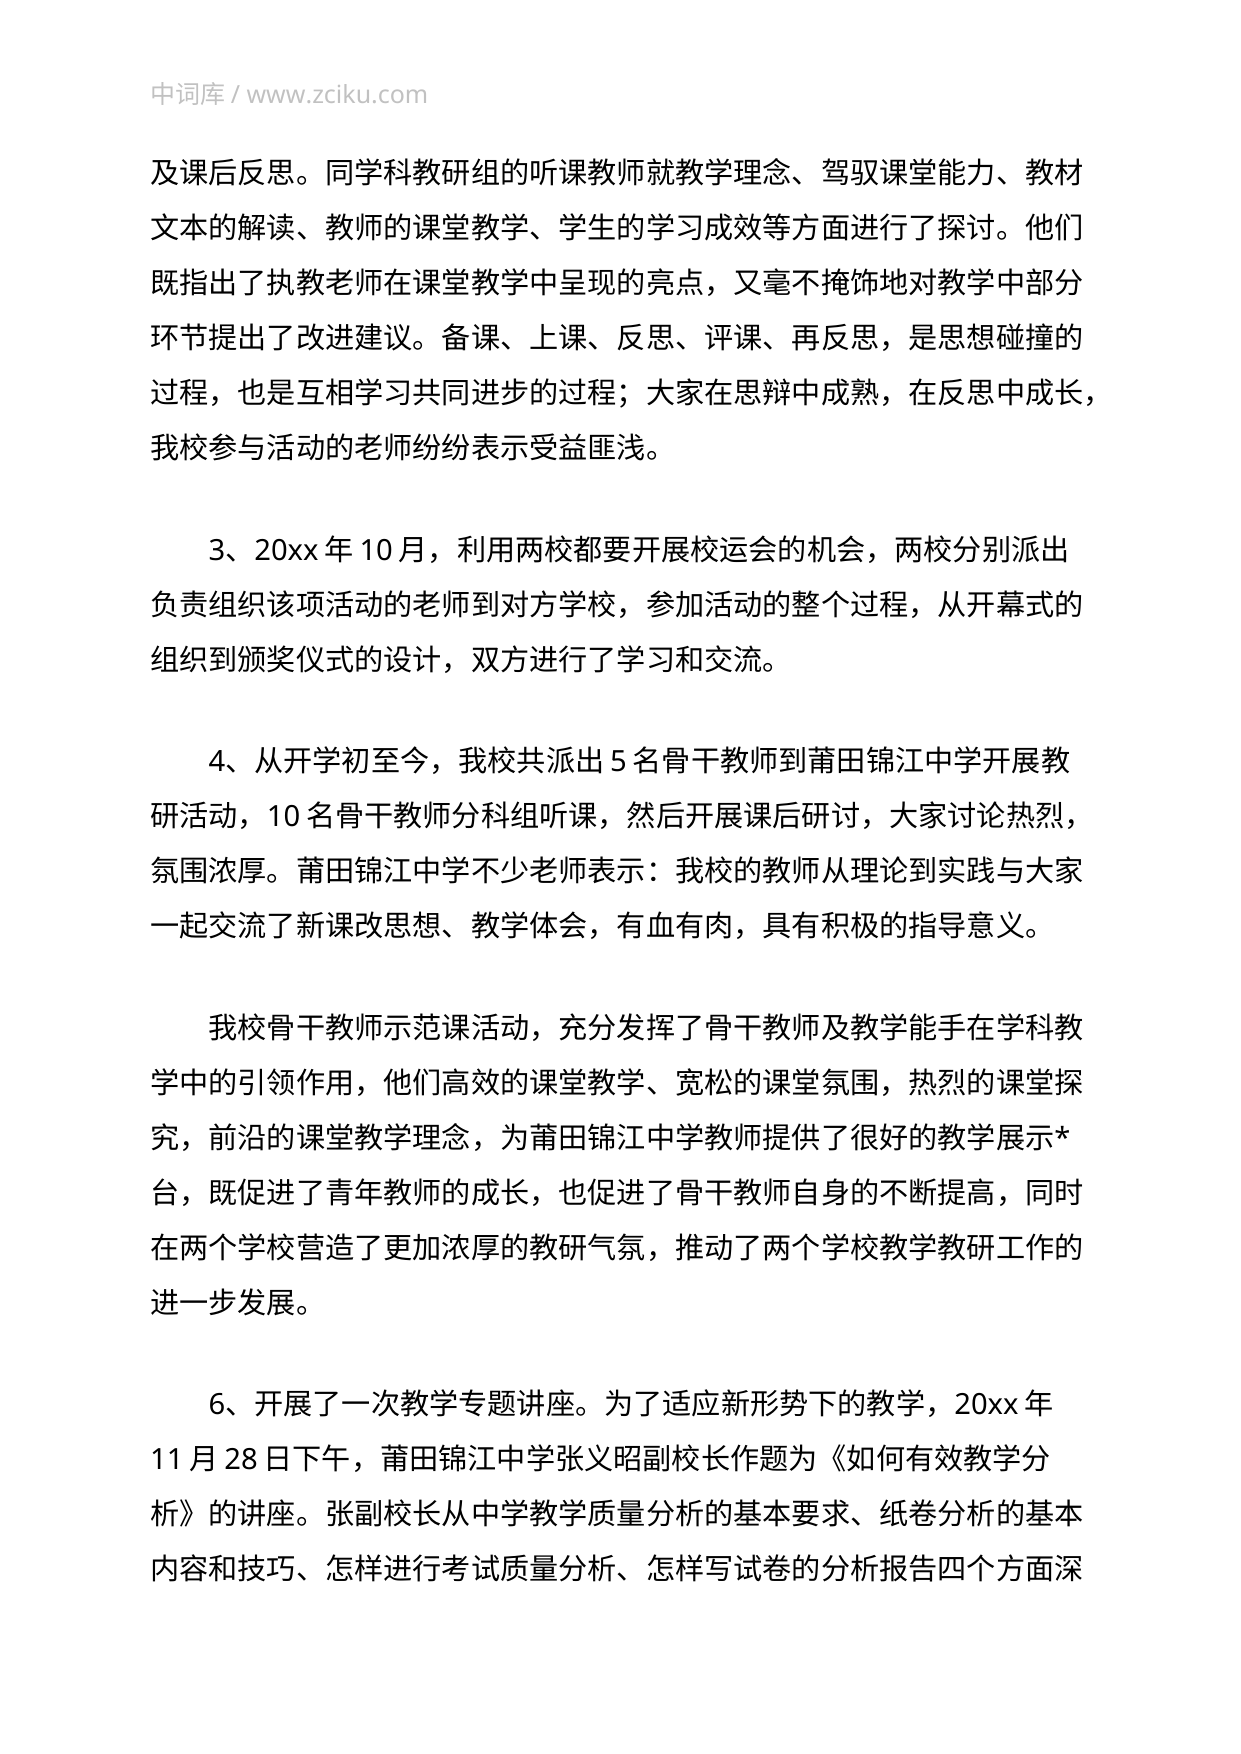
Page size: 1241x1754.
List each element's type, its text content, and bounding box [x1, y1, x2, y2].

text 3、20xx年10月，利用两校都要开展校运会的机会，两校分别派出负责组织该项活动的老师到对方学校，参加活动的整个过程，从开幕式的组织到颁奖仪式的设计，双方进行了学习和交流。 [150, 526, 1090, 678]
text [150, 1381, 1090, 1588]
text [150, 150, 1090, 467]
text 4、从开学初至今，我校共派出5名骨干教师到莆田锦江中学开展教研活动，10名骨干教师分科组听课，然后开展课后研讨，大家讨论热烈，氛围浓厚。莆田锦江中学不少老师表示：我校的教师从理论到实践与大家一起交流了新课改思想、教学体会，有血有肉，具有积极的指导意义。 [150, 738, 1090, 945]
text 我校骨干教师示范课活动，充分发挥了骨干教师及教学能手在学科教学中的引领作用，他们高效的课堂教学、宽松的课堂氛围，热烈的课堂探究，前沿的课堂教学理念，为莆田锦江中学教师提供了很好的教学展示*台，既促进了青年教师的成长，也促进了骨干教师自身的不断提高，同时在两个学校营造了更加浓厚的教研气氛，推动了两个学校教学教研工作的进一步发展。 [150, 1004, 1090, 1321]
